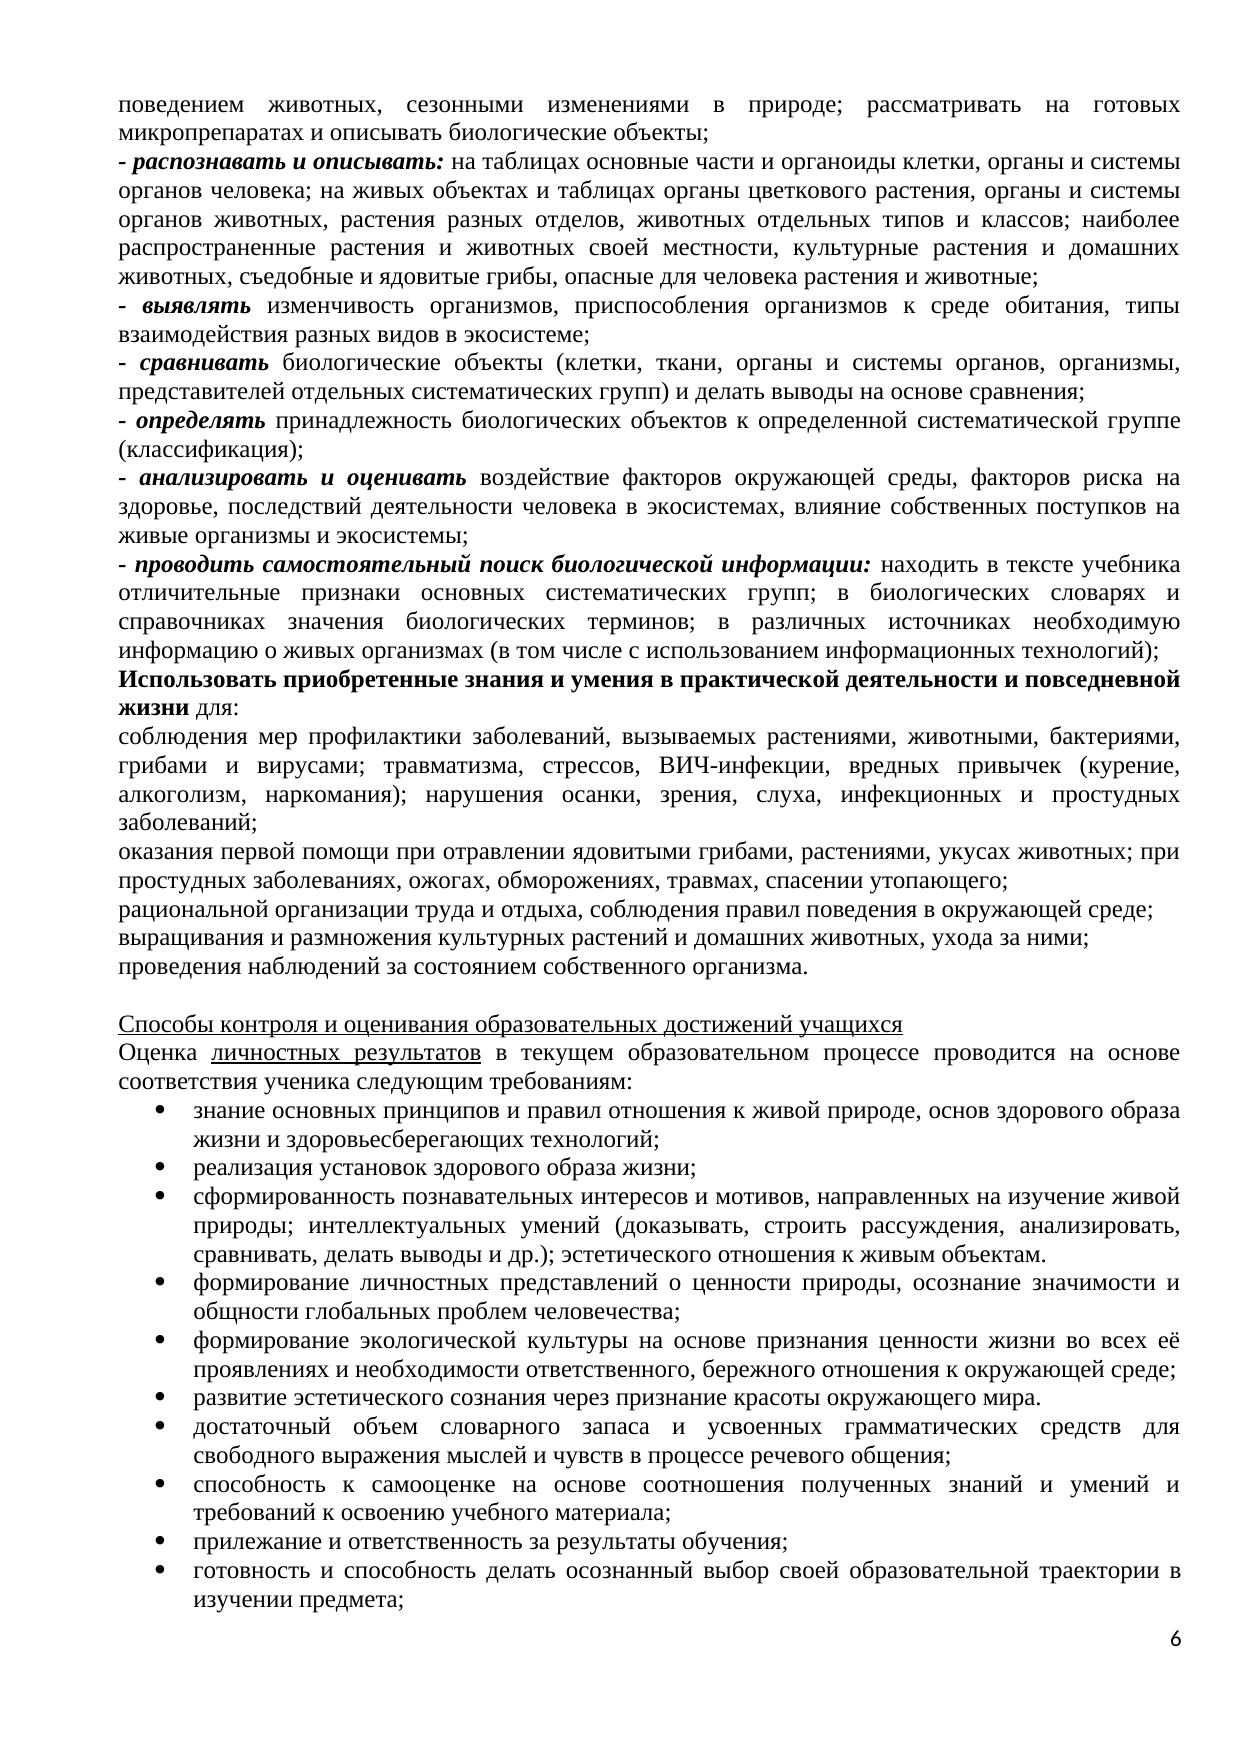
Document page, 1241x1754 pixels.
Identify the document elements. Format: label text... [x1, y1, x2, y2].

text - проводить самостоятельный поиск биологической информации: находить в тексте учебника отличительные признаки основных систематических групп; в биологических словарях и справочниках значения биологических терминов; в различных источниках необходимую информацию о живых организмах (в том числе с использованием информационных технологий); [118, 549, 1181, 664]
text соблюдения мер профилактики заболеваний, вызываемых растениями, животными, бактериями, грибами и вирусами; травматизма, стрессов, ВИЧ-инфекции, вредных привычек (курение, алкоголизм, наркомания); нарушения осанки, зрения, слуха, инфекционных и простудных заболеваний; [118, 721, 1181, 836]
list достаточный объем словарного запаса и усвоенных грамматических средств для свободного выражения мыслей и чувств в процессе речевого общения; [156, 1411, 1181, 1469]
list знание основных принципов и правил отношения к живой природе, основ здорового образа жизни и здоровьесберегающих технологий; [156, 1095, 1181, 1152]
text - распознавать и описывать: на таблицах основные части и органоиды клетки, органы и системы органов человека; на живых объектах и таблицах органы цветкового растения, органы и системы органов животных, растения разных отделов, животных отдельных типов и классов; наиболее распространенные растения и животных своей местности, культурные растения и домашних животных, съедобные и ядовитые грибы, опасные для человека растения и животные; [118, 146, 1181, 290]
list готовность и способность делать осознанный выбор своей образовательной траектории в изучении предмета; [156, 1555, 1181, 1612]
text выращивания и размножения культурных растений и домашних животных, ухода за ними; [118, 922, 1181, 951]
text - анализировать и оценивать воздействие факторов окружающей среды, факторов риска на здоровье, последствий деятельности человека в экосистемах, влияние собственных поступков на живые организмы и экосистемы; [118, 462, 1181, 549]
list формирование личностных представлений о ценности природы, осознание значимости и общности глобальных проблем человечества; [156, 1267, 1181, 1325]
list развитие эстетического сознания через признание красоты окружающего мира. [156, 1382, 1181, 1411]
text Способы контроля и оценивания образовательных достижений учащихся [118, 1009, 1181, 1037]
list формирование экологической культуры на основе признания ценности жизни во всех её проявлениях и необходимости ответственного, бережного отношения к окружающей среде; [156, 1325, 1181, 1382]
text - выявлять изменчивость организмов, приспособления организмов к среде обитания, типы взаимодействия разных видов в экосистеме; [118, 290, 1181, 347]
list способность к самооценке на основе соотношения полученных знаний и умений и требований к освоению учебного материала; [156, 1469, 1181, 1526]
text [118, 89, 1181, 146]
text рациональной организации труда и отдыха, соблюдения правил поведения в окружающей среде; [118, 894, 1181, 922]
text - сравнивать биологические объекты (клетки, ткани, органы и системы органов, организмы, представителей отдельных систематических групп) и делать выводы на основе сравнения; [118, 347, 1181, 405]
text Использовать приобретенные знания и умения в практической деятельности и повседневной жизни для: [118, 664, 1181, 721]
text Оценка личностных результатов в текущем образовательном процессе проводится на основе соответствия ученика следующим требованиям: [118, 1037, 1181, 1095]
list сформированность познавательных интересов и мотивов, направленных на изучение живой природы; интеллектуальных умений (доказывать, строить рассуждения, анализировать, сравнивать, делать выводы и др.); эстетического отношения к живым объектам. [156, 1181, 1181, 1267]
text проведения наблюдений за состоянием собственного организма. [118, 951, 1181, 980]
list реализация установок здорового образа жизни; [156, 1152, 1181, 1181]
text - определять принадлежность биологических объектов к определенной систематической группе (классификация); [118, 405, 1181, 462]
list прилежание и ответственность за результаты обучения; [156, 1526, 1181, 1555]
text оказания первой помощи при отравлении ядовитыми грибами, растениями, укусах животных; при простудных заболеваниях, ожогах, обморожениях, травмах, спасении утопающего; [118, 836, 1181, 894]
